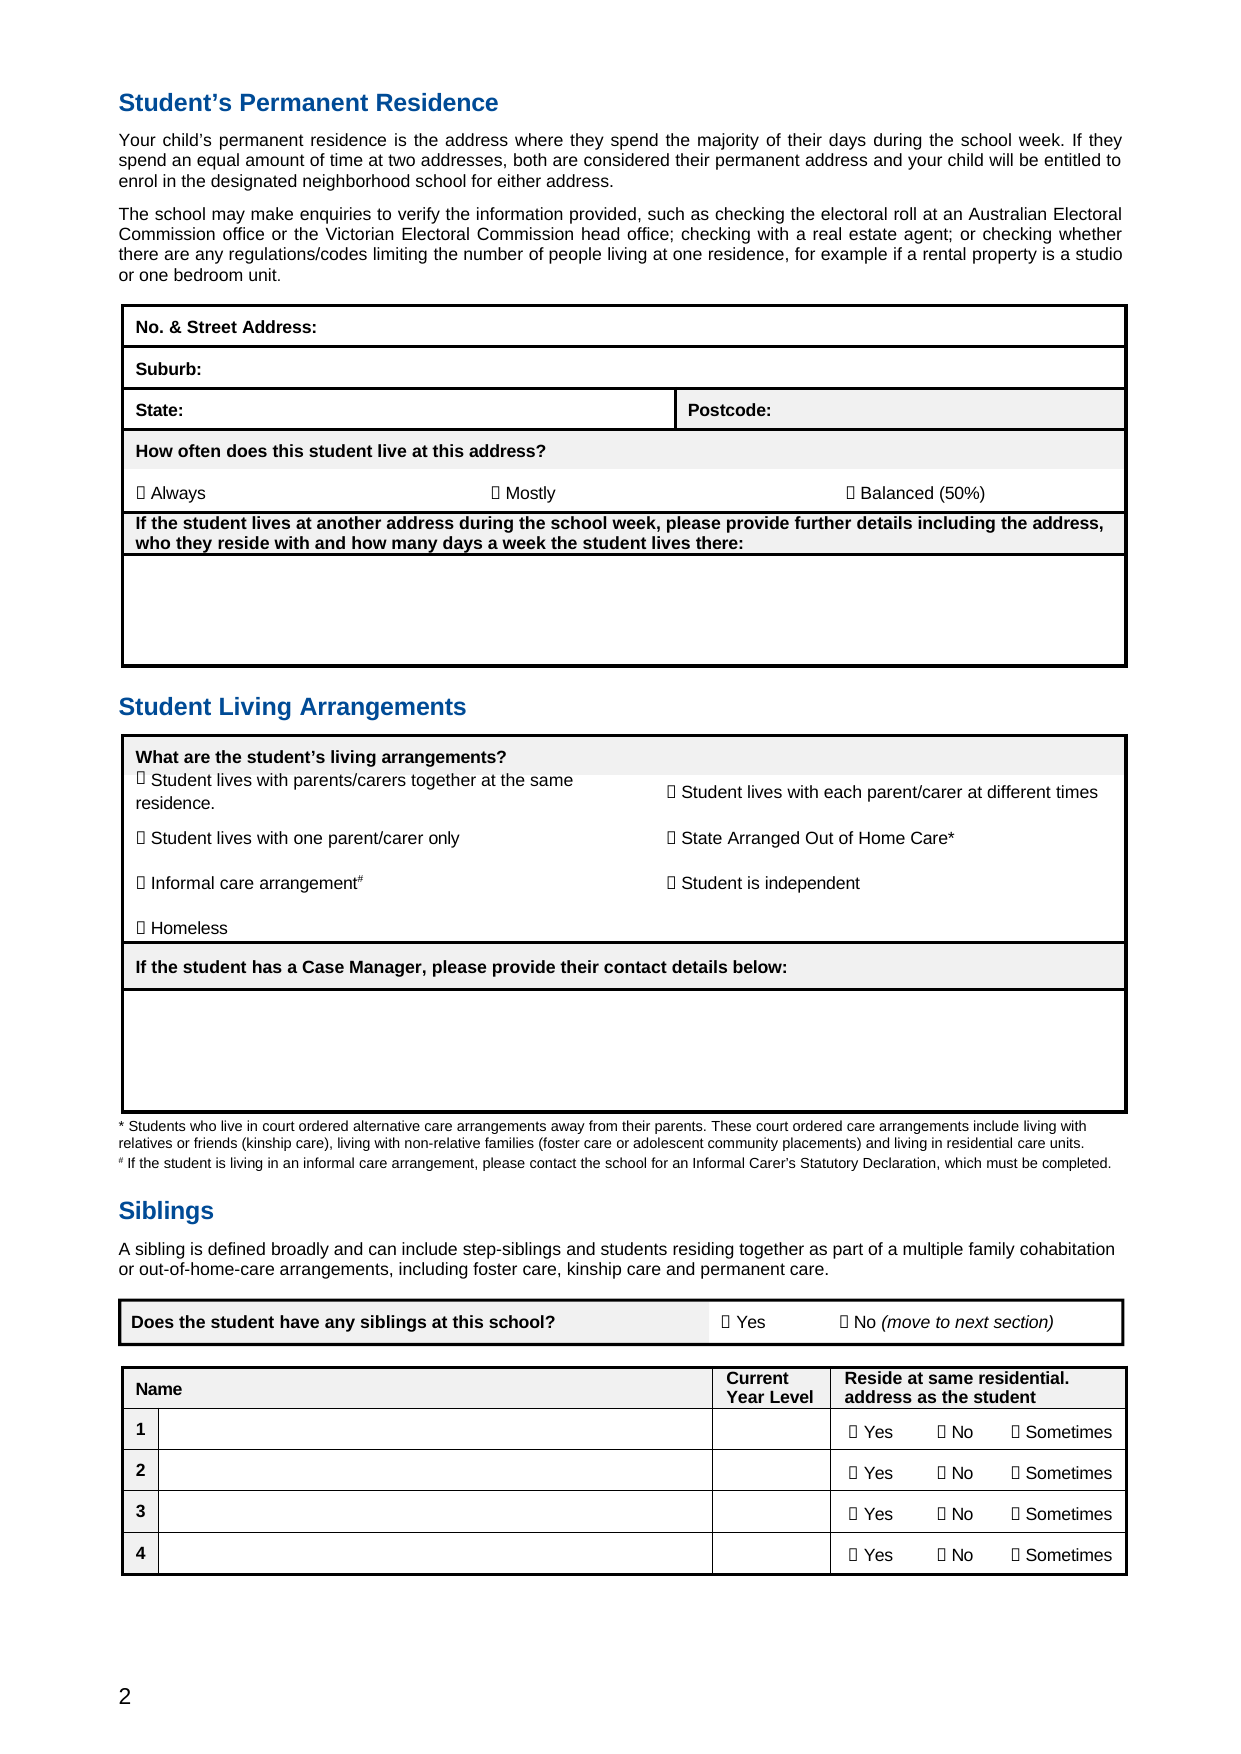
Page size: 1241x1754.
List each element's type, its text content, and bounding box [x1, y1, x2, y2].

table_cell [159, 1450, 712, 1490]
table_cell How often does this student live at this address? [124, 431, 1124, 469]
text A sibling is defined broadly and can include step-siblings and students residing together as part of a multiple family cohabitation or out-of-home-care arrangements, including foster care, kinship care and permanent care. [118, 1239, 1123, 1279]
table_cell  Student lives with parents/carers together at the same  Student lives with each parent/carer at different times residence.  Student lives with one parent/carer only  State Arranged Out of Home Care*  Informal care arrangement#  Student is independent  Homeless [124, 775, 1124, 941]
table_cell Suburb: [124, 348, 1124, 387]
list Students who live in court ordered alternative care arrangements away from their parents. These court ordered care arrangements include living with relatives or friends (kinship care), living with non-relative families (foster care or adolescent community placements) and living in residential care units. [118, 1118, 1087, 1151]
table_cell  Yes  No  Sometimes [831, 1491, 1125, 1531]
text Your child’s permanent residence is the address where they spend the majority of their days during the school week. If they spend an equal amount of time at two addresses, both are considered their permanent address and your child will be entitled to enrol in the designated neighborhood school for either address. [118, 130, 1123, 191]
table_header What are the student’s living arrangements? [124, 737, 1124, 775]
table_cell Postcode: [677, 390, 1124, 428]
table_cell If the student lives at another address during the school week, please provide further details including the address, who they reside with and how many days a week the student lives there: [124, 514, 1124, 553]
table_cell [713, 1533, 830, 1573]
table_cell [159, 1533, 712, 1573]
table_header Name [124, 1369, 712, 1408]
table_cell State: [124, 390, 674, 428]
text The school may make enquiries to verify the information provided, such as checking the electoral roll at an Australian Electoral Commission office or the Victorian Electoral Commission head office; checking with a real estate agent; or checking whether there are any regulations/codes limiting the number of people living at one residence, for example if a rental property is a studio or one bedroom unit. [118, 203, 1123, 285]
table_cell  Yes  No  Sometimes [831, 1533, 1125, 1573]
table_cell  Yes  No  Sometimes [831, 1450, 1125, 1490]
text # If the student is living in an informal care arrangement, please contact the school for an Informal Carer’s Statutory Declaration, which must be completed. [118, 1155, 1151, 1172]
table_cell 4 [124, 1533, 158, 1573]
table_cell [124, 556, 1124, 664]
table_cell [713, 1491, 830, 1531]
table_cell  Yes  No  Sometimes [831, 1409, 1125, 1449]
table_cell [124, 991, 1124, 1110]
table_header No. & Street Address: [124, 307, 1124, 345]
table_cell [159, 1409, 712, 1449]
text Student’s Permanent Residence [118, 88, 1151, 117]
table_cell [713, 1409, 830, 1449]
table_cell If the student has a Case Manager, please provide their contact details below: [124, 944, 1124, 988]
table_cell 3 [124, 1491, 158, 1531]
table_cell 2 [124, 1450, 158, 1490]
table_cell [159, 1491, 712, 1531]
table_cell 1 [124, 1409, 158, 1449]
text Siblings [118, 1196, 1151, 1225]
table_header Reside at same residential. address as the student [831, 1369, 1125, 1408]
text Student Living Arrangements [118, 692, 1151, 721]
table_cell  Always  Mostly  Balanced (50%) [124, 469, 1124, 511]
table_header Current Year Level [713, 1369, 830, 1408]
table_cell [713, 1450, 830, 1490]
